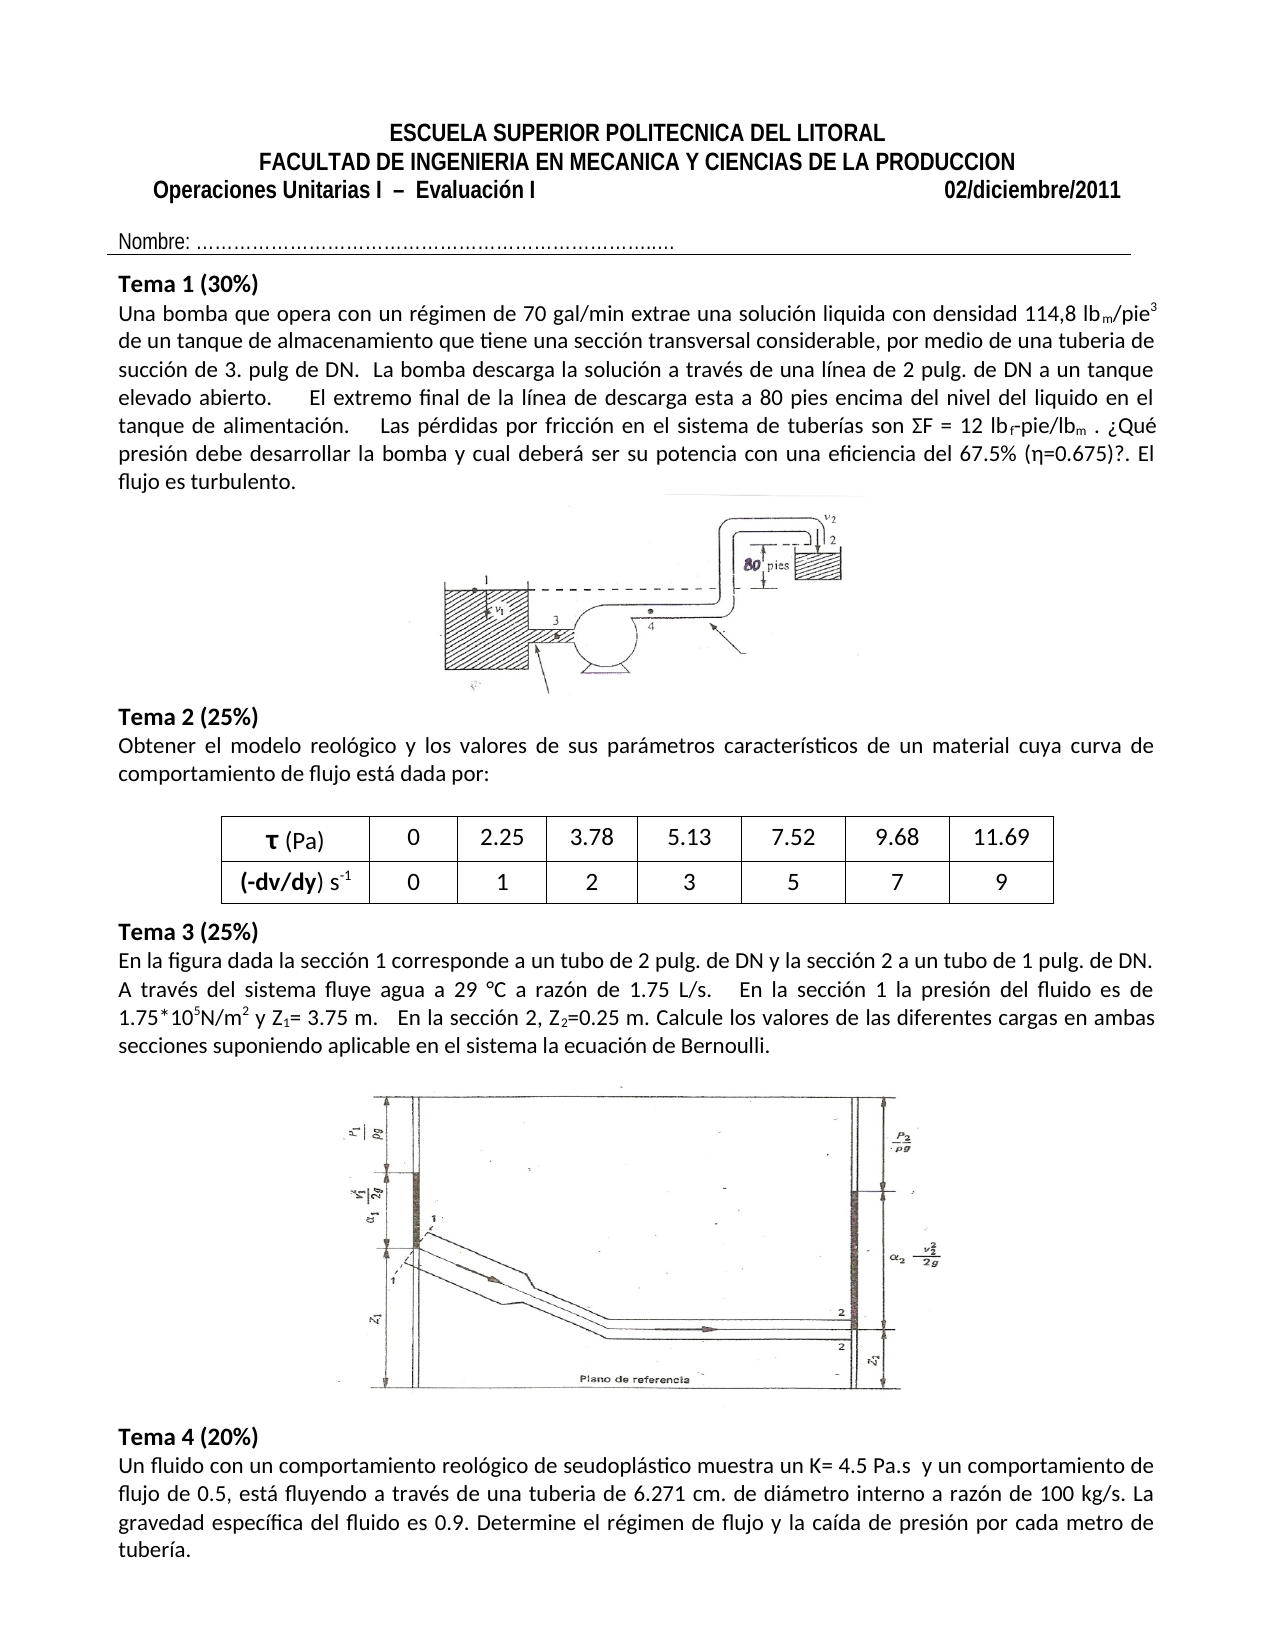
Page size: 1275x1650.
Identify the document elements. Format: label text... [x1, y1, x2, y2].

table_header 3.78 [547, 817, 637, 861]
text Tema 3 (25%) [118, 916, 1157, 947]
table_header 11.69 [950, 817, 1053, 861]
text Obtener el modelo reológico y los valores de sus parámetros característicos de un material cuya curva de comportamiento de flujo está dada por: [118, 732, 1157, 788]
table_header 0 [370, 817, 457, 861]
table_header 7.52 [742, 817, 845, 861]
picture [408, 494, 868, 701]
text Una bomba que opera con un régimen de 70 gal/min extrae una solución liquida con densidad 114,8 lbm/pie3 de un tanque de almacenamiento que tiene una sección transversal considerable, por medio de una tuberia de succión de 3. pulg de DN. La bomba descarga la solución a través de una línea de 2 pulg. de DN a un tanque elevado abierto. El extremo final de la línea de descarga esta a 80 pies encima del nivel del liquido en el tanque de alimentación. Las pérdidas por fricción en el sistema de tuberías son ΣF = 12 lbf-pie/lbm . ¿Qué presión debe desarrollar la bomba y cual deberá ser su potencia con una eficiencia del 67.5% (η=0.675)?. El flujo es turbulento. [118, 299, 1157, 495]
text En la figura dada la sección 1 corresponde a un tubo de 2 pulg. de DN y la sección 2 a un tubo de 1 pulg. de DN. A través del sistema fluye agua a 29 °C a razón de 1.75 L/s. En la sección 1 la presión del fluido es de 1.75*105N/m2 y Z1= 3.75 m. En la sección 2, Z2=0.25 m. Calcule los valores de las diferentes cargas en ambas secciones suponiendo aplicable en el sistema la ecuación de Bernoulli. [118, 947, 1157, 1059]
table_header Nombre: ………………………………………………………………..… [107, 228, 1131, 254]
text Operaciones Unitarias I – Evaluación I 02/diciembre/2011 [118, 175, 1157, 204]
table_header 5.13 [638, 817, 741, 861]
table_cell 5 [742, 862, 845, 903]
table_cell 1 [458, 862, 546, 903]
picture [334, 1086, 941, 1421]
text FACULTAD DE INGENIERIA EN MECANICA Y CIENCIAS DE LA PRODUCCION [118, 147, 1157, 175]
text Tema 4 (20%) [118, 1421, 1157, 1452]
table_header 2.25 [458, 817, 546, 861]
text Un fluido con un comportamiento reológico de seudoplástico muestra un K= 4.5 Pa.s y un comportamiento de flujo de 0.5, está fluyendo a través de una tuberia de 6.271 cm. de diámetro interno a razón de 100 kg/s. La gravedad específica del fluido es 0.9. Determine el régimen de flujo y la caída de presión por cada metro de tubería. [118, 1452, 1157, 1564]
table_cell (-dv/dy) s-1 [222, 862, 369, 903]
table_header τ (Pa) [222, 817, 369, 861]
text Tema 2 (25%) [118, 701, 1157, 732]
table_cell 7 [846, 862, 949, 903]
table_cell 3 [638, 862, 741, 903]
text ESCUELA SUPERIOR POLITECNICA DEL LITORAL [118, 118, 1157, 147]
table_cell 0 [370, 862, 457, 903]
text Tema 1 (30%) [118, 268, 1157, 299]
table_cell 9 [950, 862, 1053, 903]
table_cell 2 [547, 862, 637, 903]
table_header 9.68 [846, 817, 949, 861]
